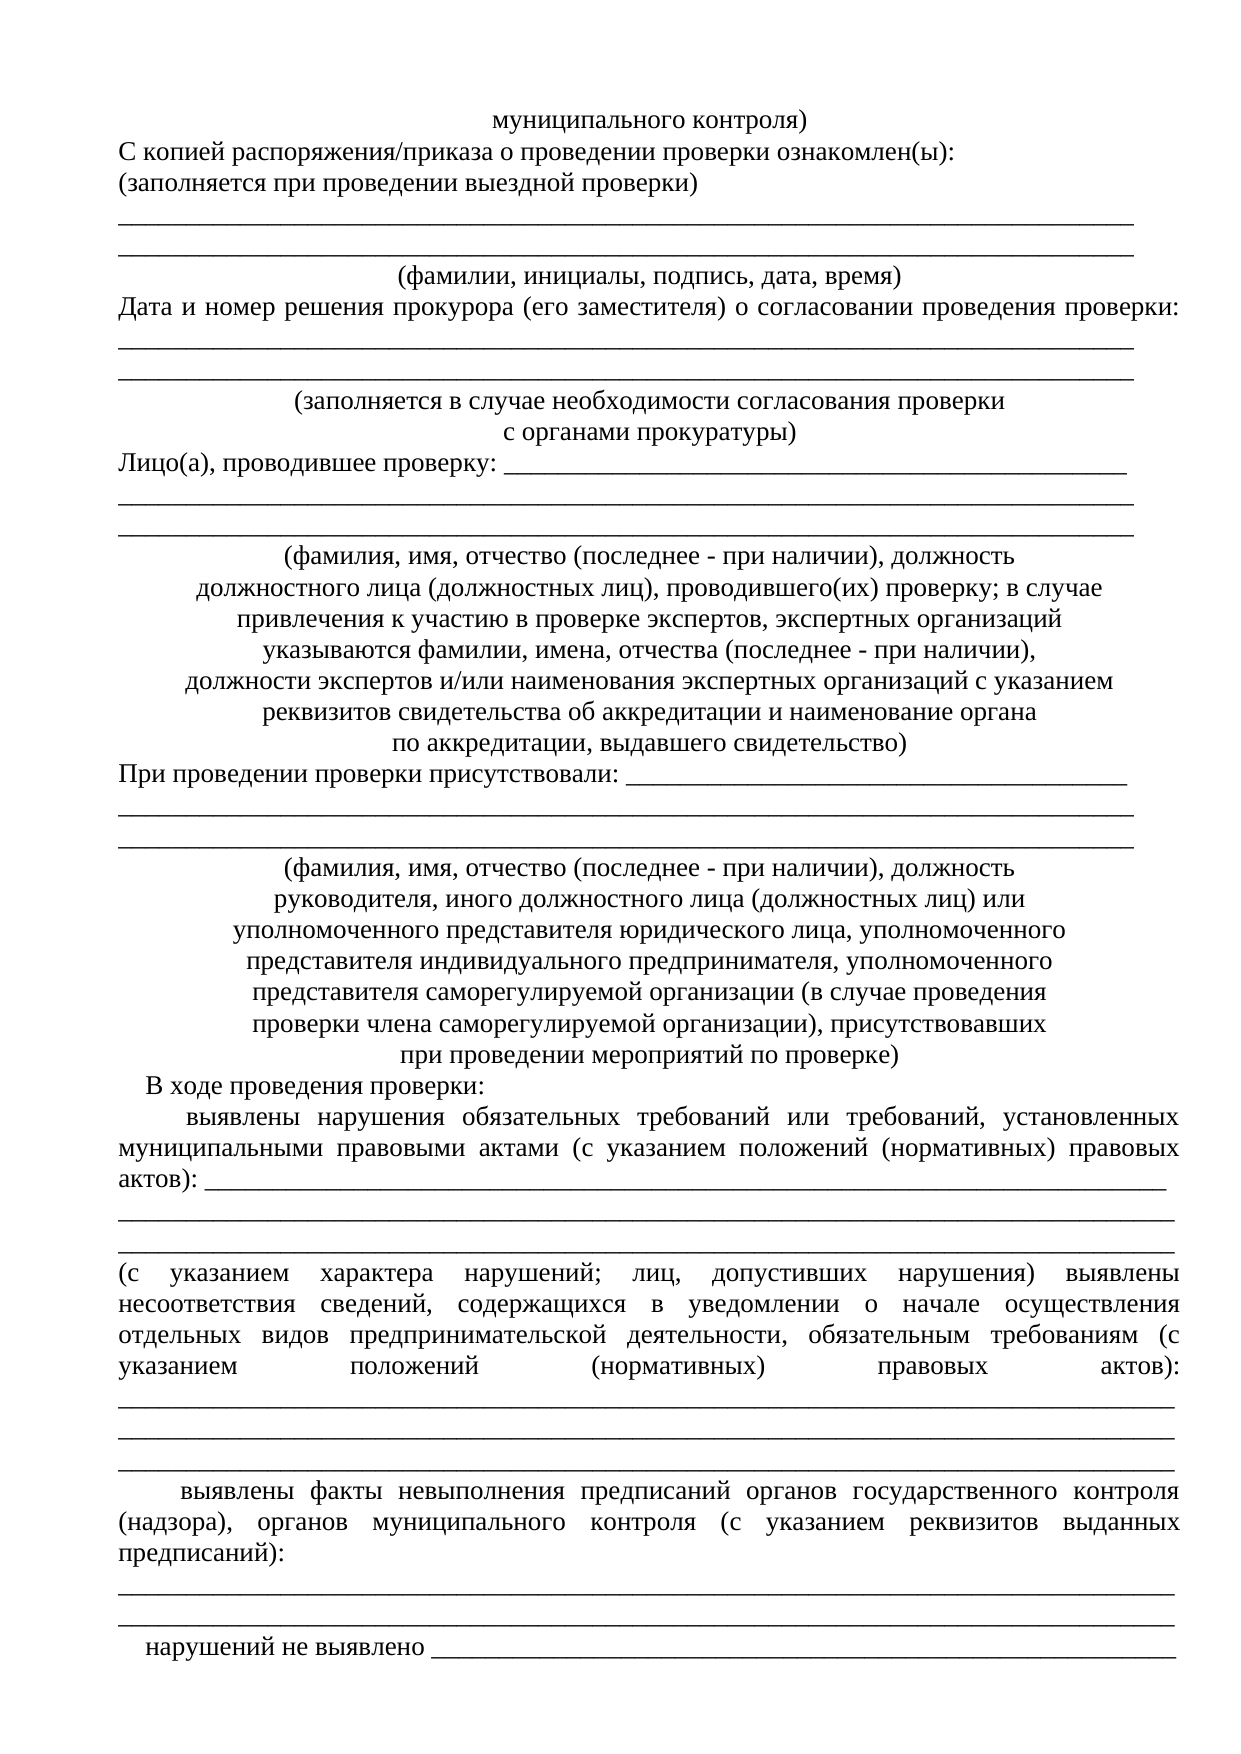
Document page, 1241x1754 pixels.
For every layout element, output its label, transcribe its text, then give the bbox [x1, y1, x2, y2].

text должностного лица (должностных лиц), проводившего(их) проверку; в случае [118, 571, 1181, 602]
text При проведении проверки присутствовали: _____________________________________ [118, 757, 1181, 789]
text привлечения к участию в проверке экспертов, экспертных организаций [118, 602, 1181, 633]
text нарушений не выявлено _______________________________________________________ [118, 1629, 1181, 1661]
text выявлены факты невыполнения предписаний органов государственного контроля (надзора), органов муниципального контроля (с указанием реквизитов выданных предписаний): [118, 1474, 1181, 1567]
text ___________________________________________________________________________ [118, 228, 1181, 259]
text Лицо(а), проводившее проверку: ______________________________________________ [118, 446, 1181, 477]
text муниципального контроля) [118, 103, 1181, 134]
text ___________________________________________________________________________ [118, 508, 1181, 539]
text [118, 1598, 1181, 1629]
text ______________________________________________________________________________ [118, 1443, 1181, 1474]
text по аккредитации, выдавшего свидетельство) [118, 726, 1181, 757]
text ______________________________________________________________________________ [118, 1193, 1181, 1225]
text ___________________________________________________________________________ [118, 353, 1181, 384]
text ______________________________________________________________________________ [118, 1225, 1181, 1256]
text проверки члена саморегулируемой организации), присутствовавших [118, 1007, 1181, 1038]
text (заполняется в случае необходимости согласования проверки [118, 384, 1181, 415]
text (фамилия, имя, отчество (последнее - при наличии), должность [118, 851, 1181, 882]
text уполномоченного представителя юридического лица, уполномоченного [118, 913, 1181, 944]
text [118, 197, 1181, 228]
text ___________________________________________________________________________ [118, 477, 1181, 508]
text реквизитов свидетельства об аккредитации и наименование органа [118, 695, 1181, 726]
text В ходе проведения проверки: [118, 1069, 1181, 1100]
text ___________________________________________________________________________ [118, 789, 1181, 820]
text должности экспертов и/или наименования экспертных организаций с указанием [118, 664, 1181, 695]
text ______________________________________________________________________________ [118, 1412, 1181, 1443]
text С копией распоряжения/приказа о проведении проверки ознакомлен(ы): [118, 134, 1181, 166]
text руководителя, иного должностного лица (должностных лиц) или [118, 882, 1181, 913]
text представителя саморегулируемой организации (в случае проведения [118, 976, 1181, 1007]
text при проведении мероприятий по проверке) [118, 1038, 1181, 1069]
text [118, 1567, 1181, 1598]
text выявлены нарушения обязательных требований или требований, установленных муниципальными правовыми актами (с указанием положений (нормативных) правовых актов): _______________________________________________________________________ [118, 1100, 1181, 1193]
text (заполняется при проведении выездной проверки) [118, 166, 1181, 197]
text ___________________________________________________________________________ [118, 820, 1181, 851]
text Дата и номер решения прокурора (его заместителя) о согласовании проведения проверки: ___________________________________________________________________________ [118, 290, 1181, 353]
text (фамилии, инициалы, подпись, дата, время) [118, 259, 1181, 290]
text представителя индивидуального предпринимателя, уполномоченного [118, 944, 1181, 976]
text с органами прокуратуры) [118, 415, 1181, 446]
text (фамилия, имя, отчество (последнее - при наличии), должность [118, 539, 1181, 571]
text указываются фамилии, имена, отчества (последнее - при наличии), [118, 633, 1181, 664]
text (с указанием характера нарушений; лиц, допустивших нарушения) выявлены несоответствия сведений, содержащихся в уведомлении о начале осуществления отдельных видов предпринимательской деятельности, обязательным требованиям (с указанием положений (нормативных) правовых актов): ______________________________________________________________________________ [118, 1256, 1181, 1412]
